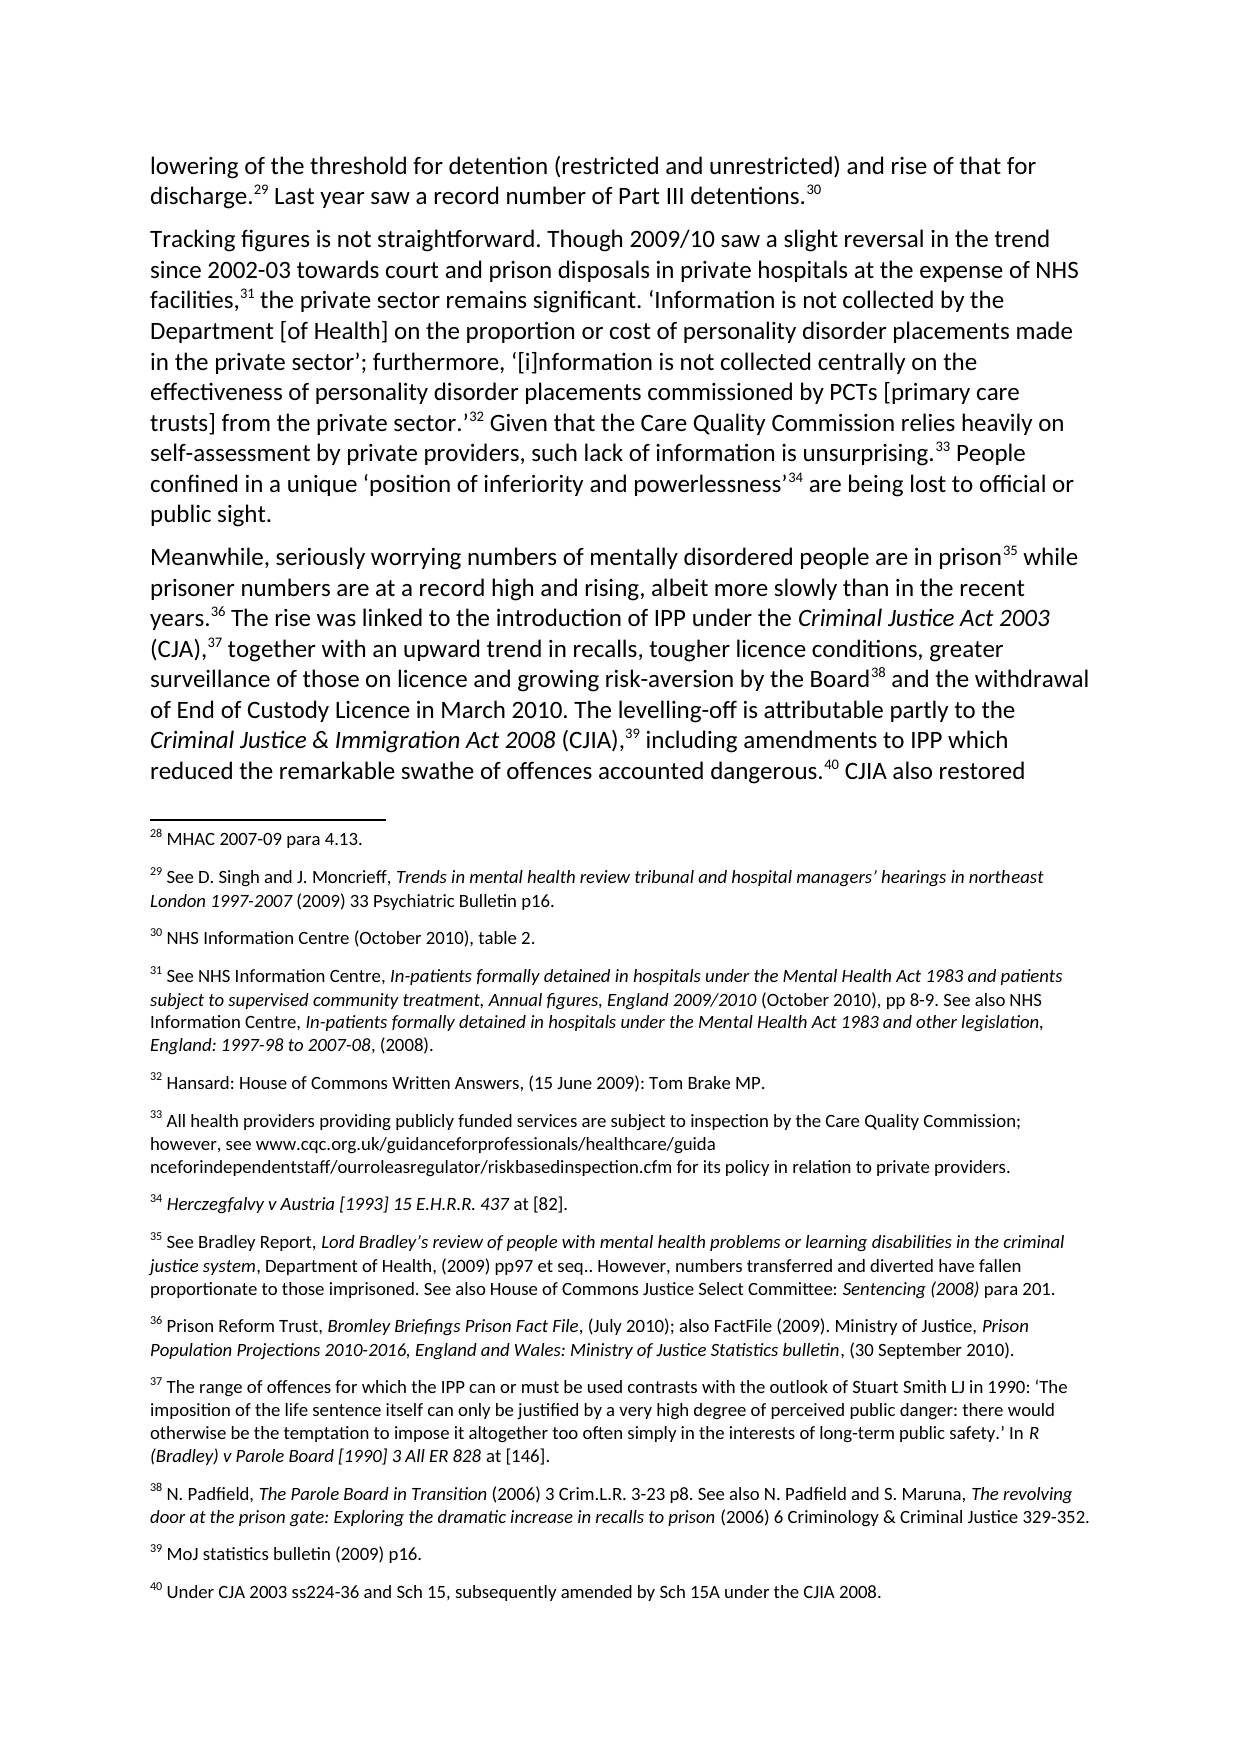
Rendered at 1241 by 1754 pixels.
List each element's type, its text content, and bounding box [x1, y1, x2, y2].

text Meanwhile, seriously worrying numbers of mentally disordered people are in prison while prisoner numbers are at a record high and rising, albeit more slowly than in the recent years. The rise was linked to the introduction of IPP under the Criminal Justice Act 2003 (CJA), together with an upward trend in recalls, tougher licence conditions, greater surveillance of those on licence and growing risk-aversion by the Board and the withdrawal of End of Custody Licence in March 2010. The levelling-off is attributable partly to the Criminal Justice & Immigration Act 2008 (CJIA), including amendments to IPP which reduced the remarkable swathe of offences accounted dangerous. CJIA also restored judicial discretion in sentencing, abolishing the mandatory assumption that those committing offences potentially attracting IPP were indeed dangerous. [150, 541, 1090, 785]
text Tracking figures is not straightforward. Though 2009/10 saw a slight reversal in the trend since 2002-03 towards court and prison disposals in private hospitals at the expense of NHS facilities, the private sector remains significant. ‘Information is not collected by the Department [of Health] on the proportion or cost of personality disorder placements made in the private sector’; furthermore, ‘[i]nformation is not collected centrally on the effectiveness of personality disorder placements commissioned by PCTs [primary care trusts] from the private sector.’ Given that the Care Quality Commission relies heavily on self-assessment by private providers, such lack of information is unsurprising. People confined in a unique ‘position of inferiority and powerlessness’ are being lost to official or public sight. [150, 223, 1090, 529]
